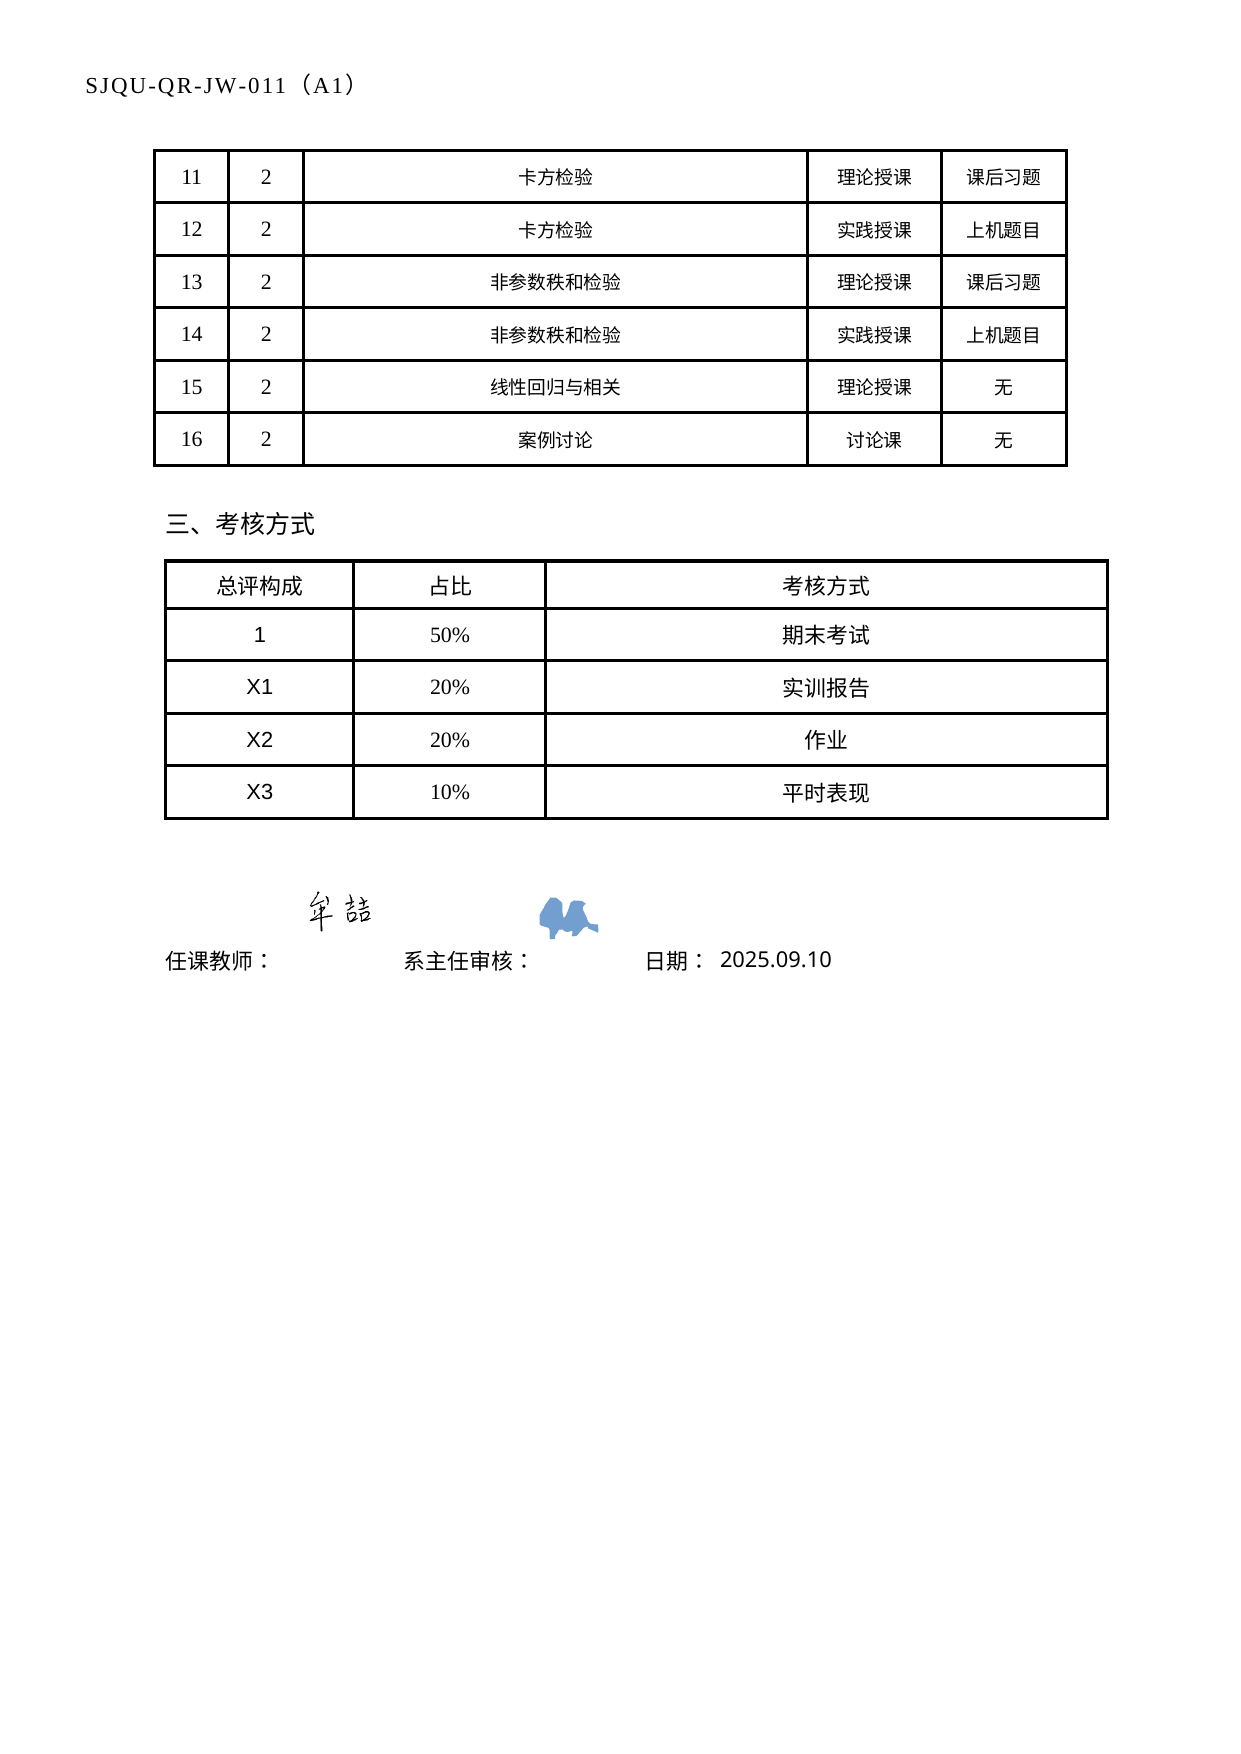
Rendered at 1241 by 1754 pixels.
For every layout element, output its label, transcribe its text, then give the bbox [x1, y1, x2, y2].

table_cell 11 [156, 152, 227, 201]
table_cell 1 [167, 610, 352, 659]
table_cell 作业 [547, 715, 1106, 764]
table_cell 课后习题 [943, 152, 1065, 201]
table_cell 无 [943, 414, 1065, 464]
table_cell 2 [230, 204, 302, 254]
table_cell 10% [355, 767, 544, 817]
table_cell 12 [156, 204, 227, 254]
table_header 总评构成 [167, 563, 352, 607]
table_cell 13 [156, 257, 227, 306]
table_cell 上机题目 [943, 309, 1065, 359]
table_cell 16 [156, 414, 227, 464]
table_cell 非参数秩和检验 [305, 257, 806, 306]
table_cell 2 [230, 257, 302, 306]
table_cell 2 [230, 414, 302, 464]
table_cell 案例讨论 [305, 414, 806, 464]
table_header 占比 [355, 563, 544, 607]
table_cell 20% [355, 662, 544, 712]
table_cell 无 [943, 362, 1065, 411]
table_cell 20% [355, 715, 544, 764]
table_cell 实训报告 [547, 662, 1106, 712]
text 任课教师： 系主任审核： 日期： 2025.09.10 [165, 872, 1087, 985]
table_header 考核方式 [547, 563, 1106, 607]
table_cell 课后习题 [943, 257, 1065, 306]
table_cell 线性回归与相关 [305, 362, 806, 411]
table_cell 实践授课 [809, 204, 940, 254]
picture [289, 881, 384, 940]
table_cell 卡方检验 [305, 204, 806, 254]
table_cell 2 [230, 152, 302, 201]
table_cell 平时表现 [547, 767, 1106, 817]
table_cell 讨论课 [809, 414, 940, 464]
table_cell 卡方检验 [305, 152, 806, 201]
table_cell 上机题目 [943, 204, 1065, 254]
table_cell 实践授课 [809, 309, 940, 359]
table_cell 理论授课 [809, 362, 940, 411]
table_cell 2 [230, 362, 302, 411]
table_cell 2 [230, 309, 302, 359]
table_cell 理论授课 [809, 152, 940, 201]
table_cell X1 [167, 662, 352, 712]
table_cell 15 [156, 362, 227, 411]
table_cell 50% [355, 610, 544, 659]
text 三、考核方式 [165, 504, 1087, 541]
table_cell 14 [156, 309, 227, 359]
table_cell 期末考试 [547, 610, 1106, 659]
table_cell 理论授课 [809, 257, 940, 306]
table_cell X2 [167, 715, 352, 764]
table_cell 非参数秩和检验 [305, 309, 806, 359]
table_cell X3 [167, 767, 352, 817]
